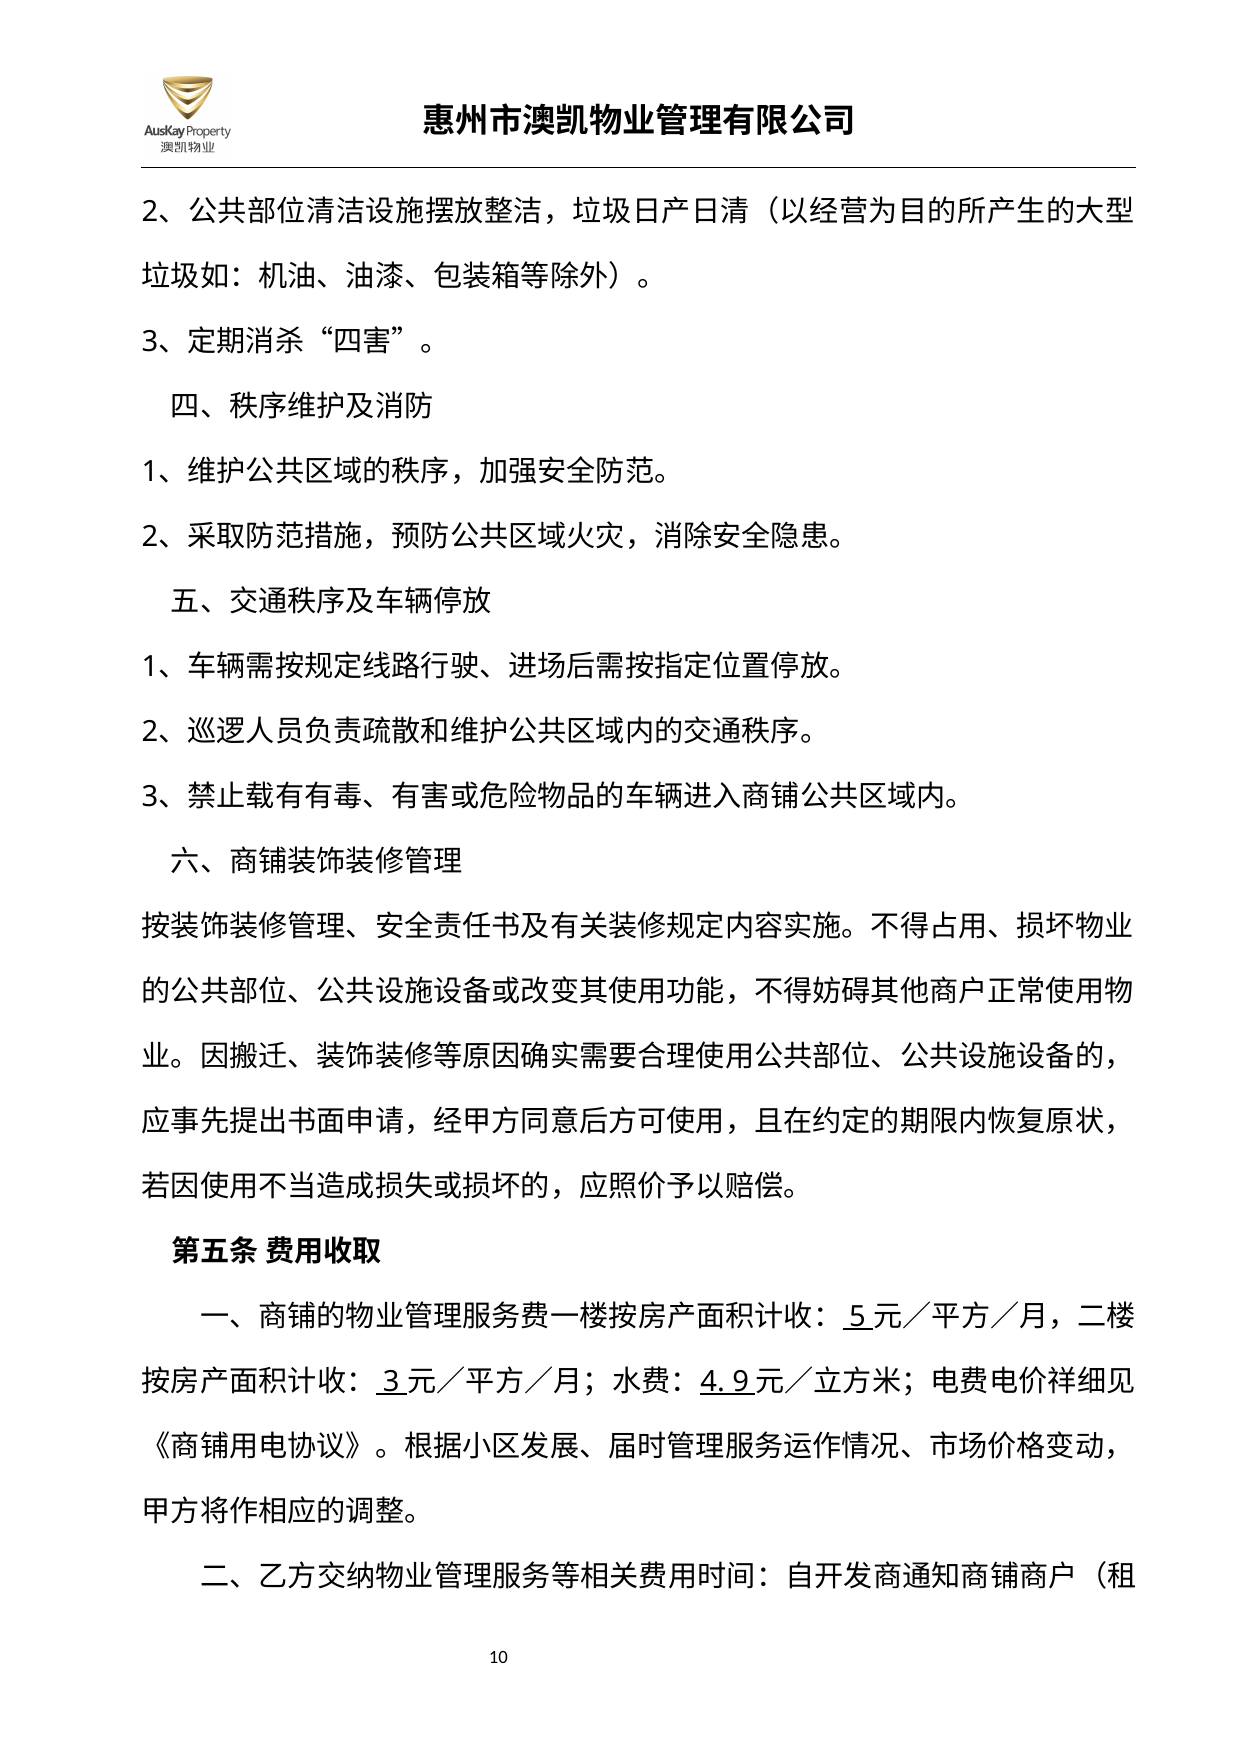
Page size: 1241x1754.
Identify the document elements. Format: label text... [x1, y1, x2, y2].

text 1、车辆需按规定线路行驶、进场后需按指定位置停放。 [141, 631, 1136, 696]
text 3、禁止载有有毒、有害或危险物品的车辆进入商铺公共区域内。 [141, 761, 1136, 826]
text 二、乙方交纳物业管理服务等相关费用时间：自开发商通知商铺商户（租户）收楼之日或登报通知入伙之日起，开始向甲方缴纳。 [141, 1541, 1136, 1606]
text 2、公共部位清洁设施摆放整洁，垃圾日产日清（以经营为目的所产生的大型垃圾如：机油、油漆、包装箱等除外）。 [141, 176, 1136, 306]
text 2、采取防范措施，预防公共区域火灾，消除安全隐患。 [141, 501, 1136, 566]
text 第五条 费用收取 [141, 1216, 1136, 1281]
text 六、商铺装饰装修管理 [141, 826, 1136, 891]
picture [142, 73, 233, 158]
text 2、巡逻人员负责疏散和维护公共区域内的交通秩序。 [141, 696, 1136, 761]
text 3、定期消杀“四害”。 [141, 306, 1136, 371]
text 一、商铺的物业管理服务费一楼按房产面积计收： 5 元／平方／月，二楼按房产面积计收： 3 元／平方／月；水费：4. 9元／立方米；电费电价祥细见《商铺用电协议》。根据小区发展、届时管理服务运作情况、市场价格变动，甲方将作相应的调整。 [141, 1281, 1136, 1541]
text 按装饰装修管理、安全责任书及有关装修规定内容实施。不得占用、损坏物业的公共部位、公共设施设备或改变其使用功能，不得妨碍其他商户正常使用物业。因搬迁、装饰装修等原因确实需要合理使用公共部位、公共设施设备的， [141, 891, 1136, 1086]
text 应事先提出书面申请，经甲方同意后方可使用，且在约定的期限内恢复原状，若因使用不当造成损失或损坏的，应照价予以赔偿。 [141, 1086, 1136, 1216]
text 五、交通秩序及车辆停放 [141, 566, 1136, 631]
text 1、维护公共区域的秩序，加强安全防范。 [141, 436, 1136, 501]
text 四、秩序维护及消防 [141, 371, 1136, 436]
